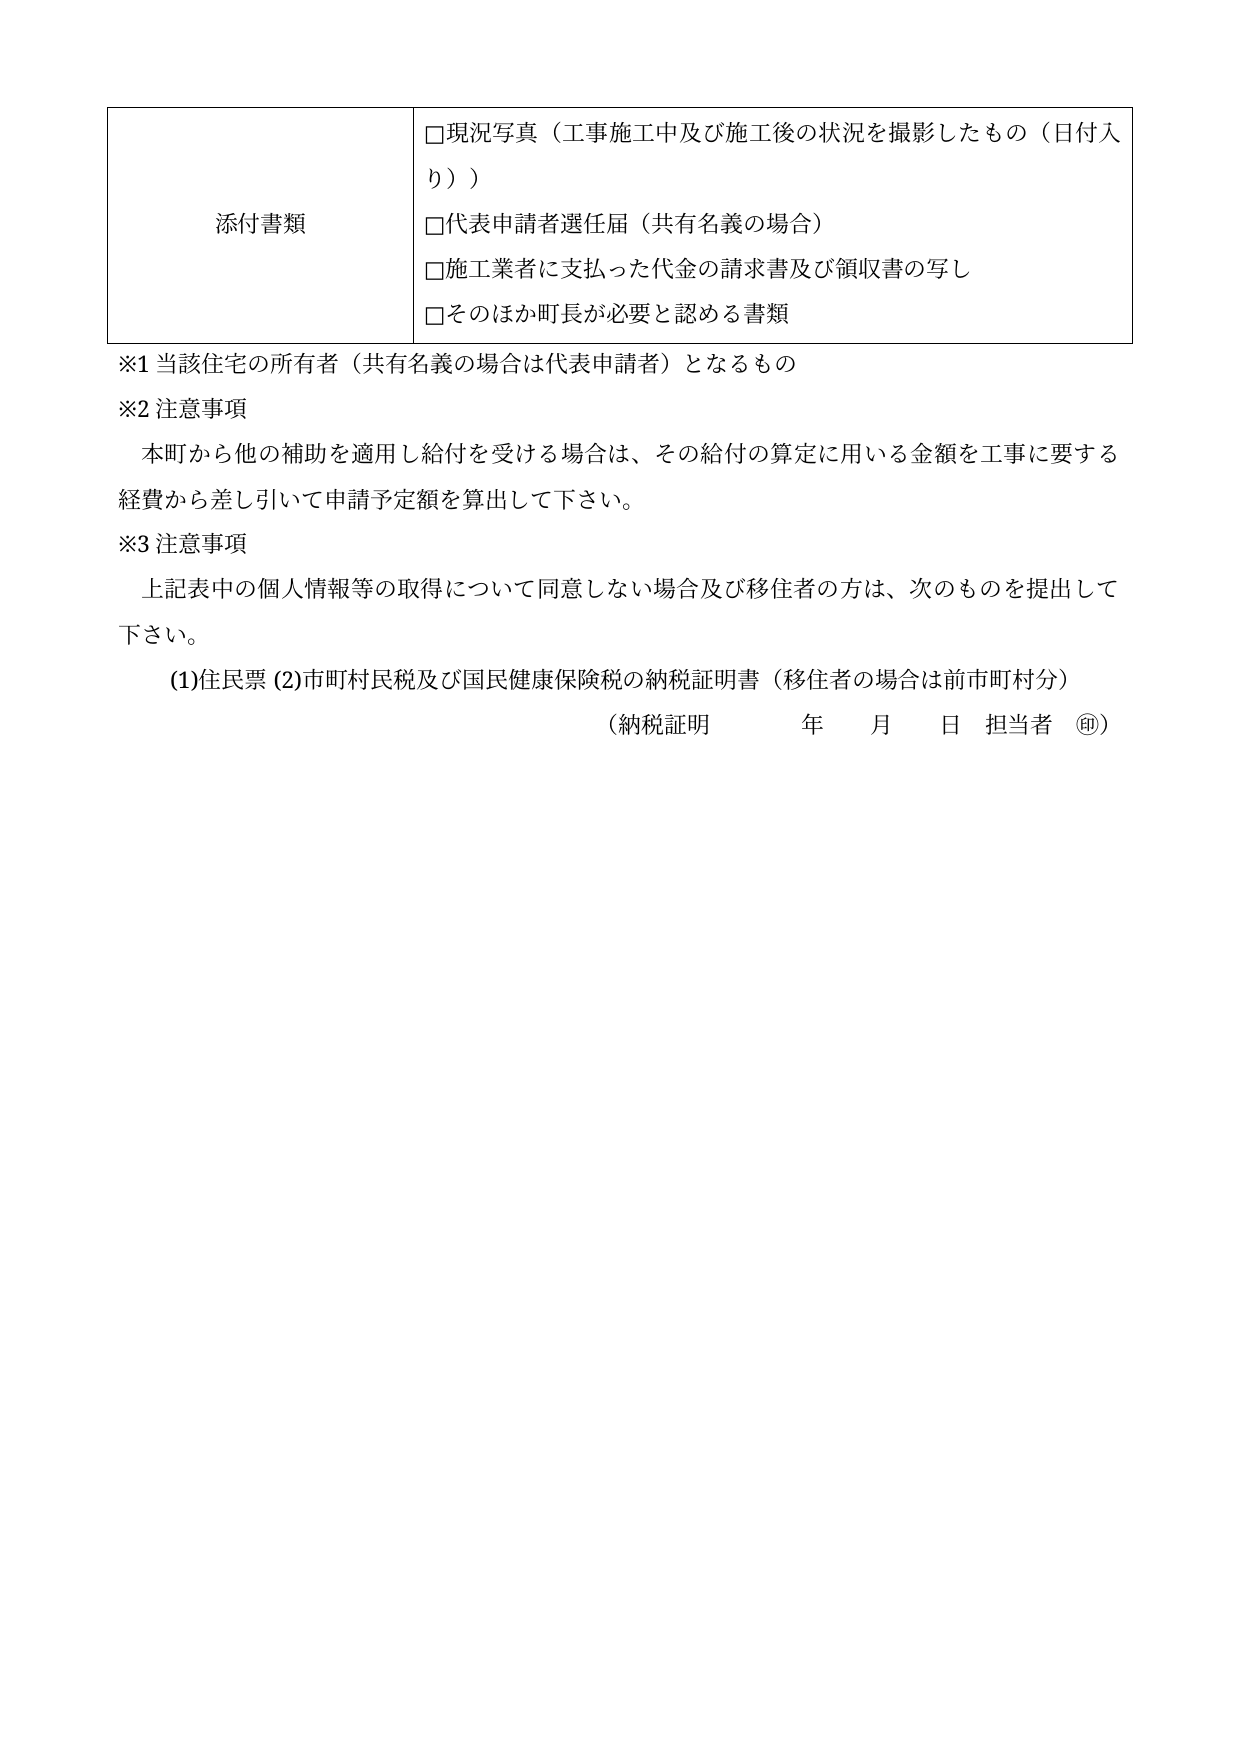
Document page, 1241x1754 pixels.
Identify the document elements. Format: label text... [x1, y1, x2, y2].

text ※1 当該住宅の所有者（共有名義の場合は代表申請者）となるもの [118, 344, 1122, 381]
table_cell 添付書類 [108, 108, 413, 343]
text ※2 注意事項 [118, 389, 1122, 426]
text (1)住民票 (2)市町村民税及び国民健康保険税の納税証明書（移住者の場合は前市町村分） [118, 660, 1122, 697]
text ※3 注意事項 [118, 525, 1122, 561]
text 本町から他の補助を適用し給付を受ける場合は、その給付の算定に用いる金額を工事に要する経費から差し引いて申請予定額を算出して下さい。 [118, 434, 1122, 517]
text （納税証明 年 月 日 担当者 ㊞） [118, 705, 1122, 742]
text 上記表中の個人情報等の取得について同意しない場合及び移住者の方は、次のものを提出して下さい。 [118, 570, 1122, 652]
table_cell □現況写真（工事施工中及び施工後の状況を撮影したもの（日付入り）） □代表申請者選任届（共有名義の場合） □施工業者に支払った代金の請求書及び領収書の写し □そのほか町長が必要と認める書類 [414, 108, 1132, 343]
